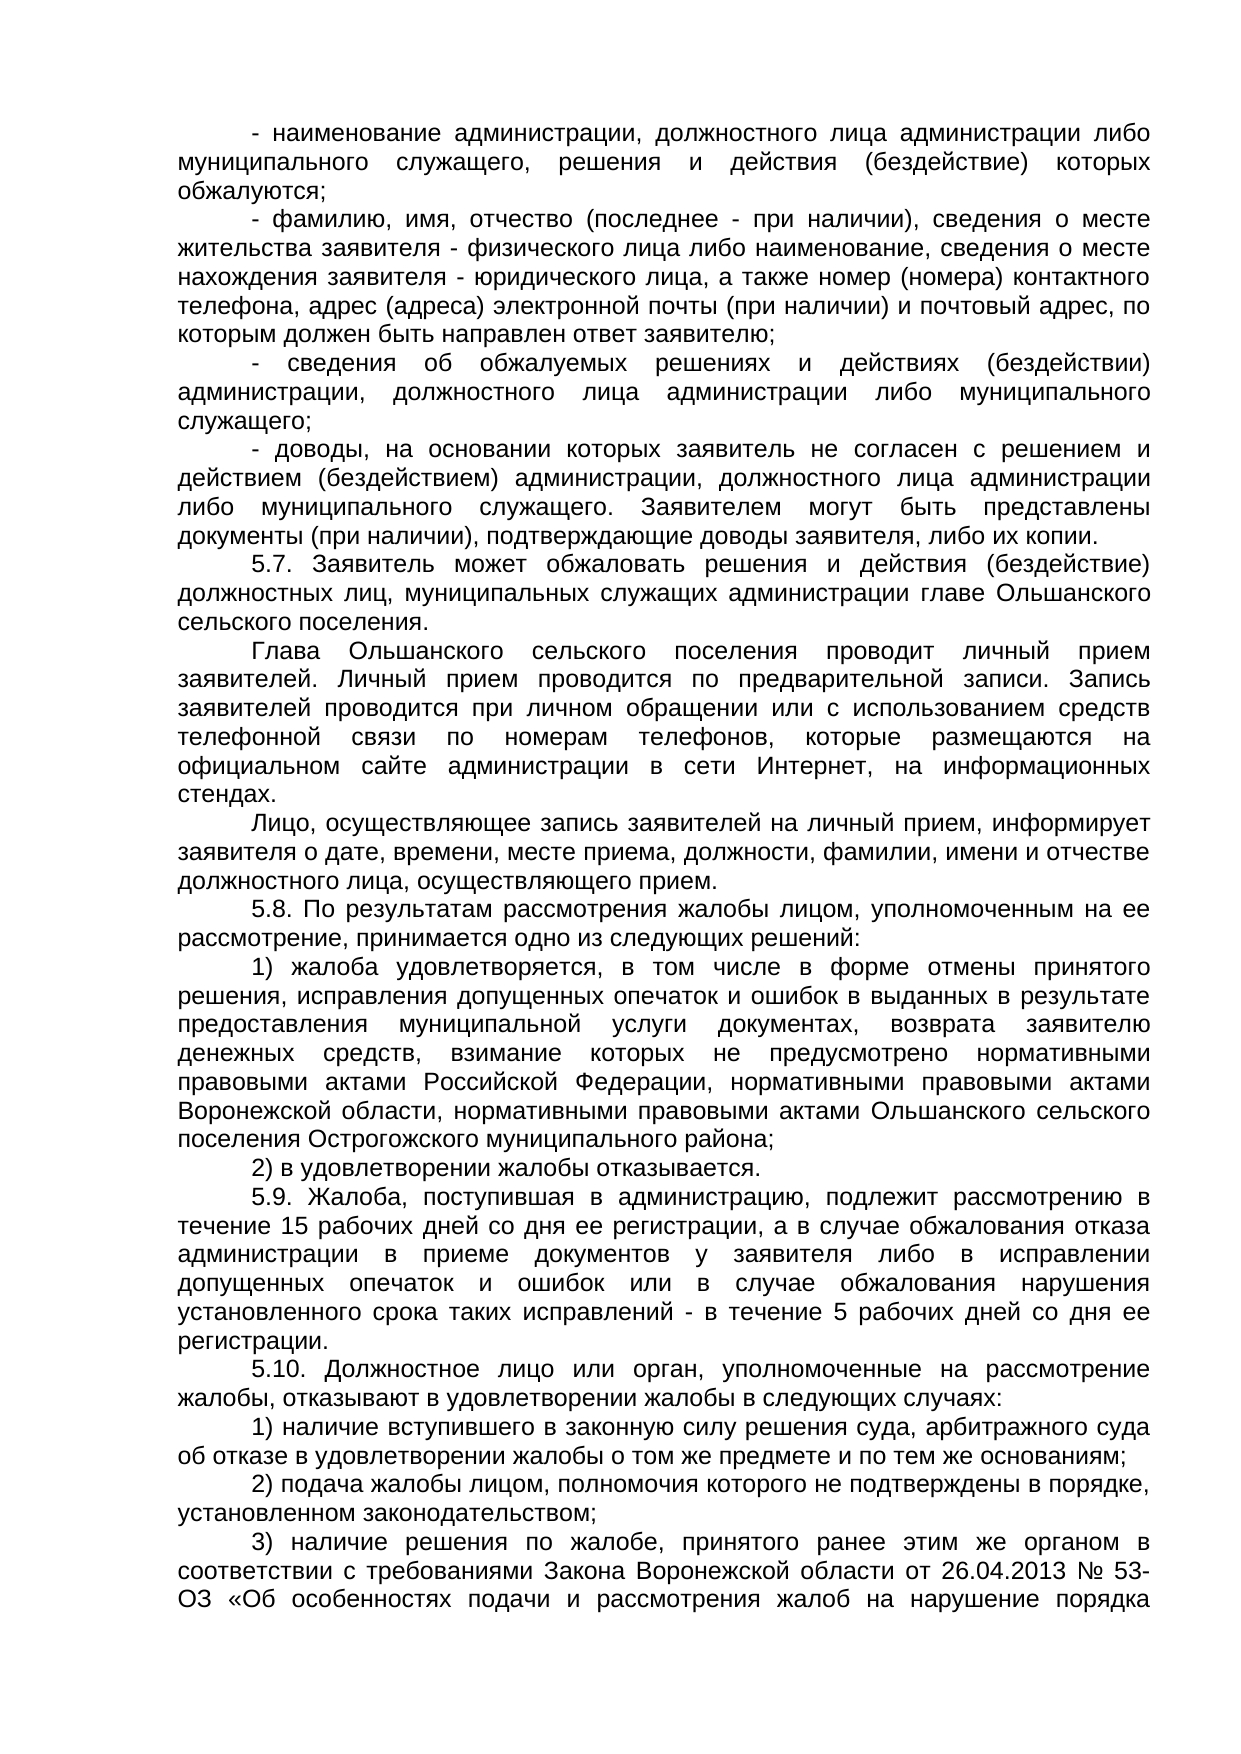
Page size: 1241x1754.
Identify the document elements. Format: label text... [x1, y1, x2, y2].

text 2) в удовлетворении жалобы отказывается. [177, 1153, 1152, 1182]
text Лицо, осуществляющее запись заявителей на личный прием, информирует заявителя о дате, времени, месте приема, должности, фамилии, имени и отчестве должностного лица, осуществляющего прием. [177, 808, 1152, 894]
text - наименование администрации, должностного лица администрации либо муниципального служащего, решения и действия (бездействие) которых обжалуются; [177, 118, 1152, 204]
text 1) наличие вступившего в законную силу решения суда, арбитражного суда об отказе в удовлетворении жалобы о том же предмете и по тем же основаниям; [177, 1412, 1152, 1469]
text - доводы, на основании которых заявитель не согласен с решением и действием (бездействием) администрации, должностного лица администрации либо муниципального служащего. Заявителем могут быть представлены документы (при наличии), подтверждающие доводы заявителя, либо их копии. [177, 434, 1152, 549]
text - сведения об обжалуемых решениях и действиях (бездействии) администрации, должностного лица администрации либо муниципального служащего; [177, 348, 1152, 434]
text 5.8. По результатам рассмотрения жалобы лицом, уполномоченным на ее рассмотрение, принимается одно из следующих решений: [177, 894, 1152, 952]
text - фамилию, имя, отчество (последнее - при наличии), сведения о месте жительства заявителя - физического лица либо наименование, сведения о месте нахождения заявителя - юридического лица, а также номер (номера) контактного телефона, адрес (адреса) электронной почты (при наличии) и почтовый адрес, по которым должен быть направлен ответ заявителю; [177, 204, 1152, 348]
text 5.9. Жалоба, поступившая в администрацию, подлежит рассмотрению в течение 15 рабочих дней со дня ее регистрации, а в случае обжалования отказа администрации в приеме документов у заявителя либо в исправлении допущенных опечаток и ошибок или в случае обжалования нарушения установленного срока таких исправлений - в течение 5 рабочих дней со дня ее регистрации. [177, 1182, 1152, 1354]
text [177, 1527, 1152, 1613]
text Глава Ольшанского сельского поселения проводит личный прием заявителей. Личный прием проводится по предварительной записи. Запись заявителей проводится при личном обращении или с использованием средств телефонной связи по номерам телефонов, которые размещаются на официальном сайте администрации в сети Интернет, на информационных стендах. [177, 636, 1152, 808]
text 5.10. Должностное лицо или орган, уполномоченные на рассмотрение жалобы, отказывают в удовлетворении жалобы в следующих случаях: [177, 1354, 1152, 1412]
text 2) подача жалобы лицом, полномочия которого не подтверждены в порядке, установленном законодательством; [177, 1469, 1152, 1527]
text 5.7. Заявитель может обжаловать решения и действия (бездействие) должностных лиц, муниципальных служащих администрации главе Ольшанского сельского поселения. [177, 549, 1152, 636]
text 1) жалоба удовлетворяется, в том числе в форме отмены принятого решения, исправления допущенных опечаток и ошибок в выданных в результате предоставления муниципальной услуги документах, возврата заявителю денежных средств, взимание которых не предусмотрено нормативными правовыми актами Российской Федерации, нормативными правовыми актами Воронежской области, нормативными правовыми актами Ольшанского сельского поселения Острогожского муниципального района; [177, 952, 1152, 1153]
